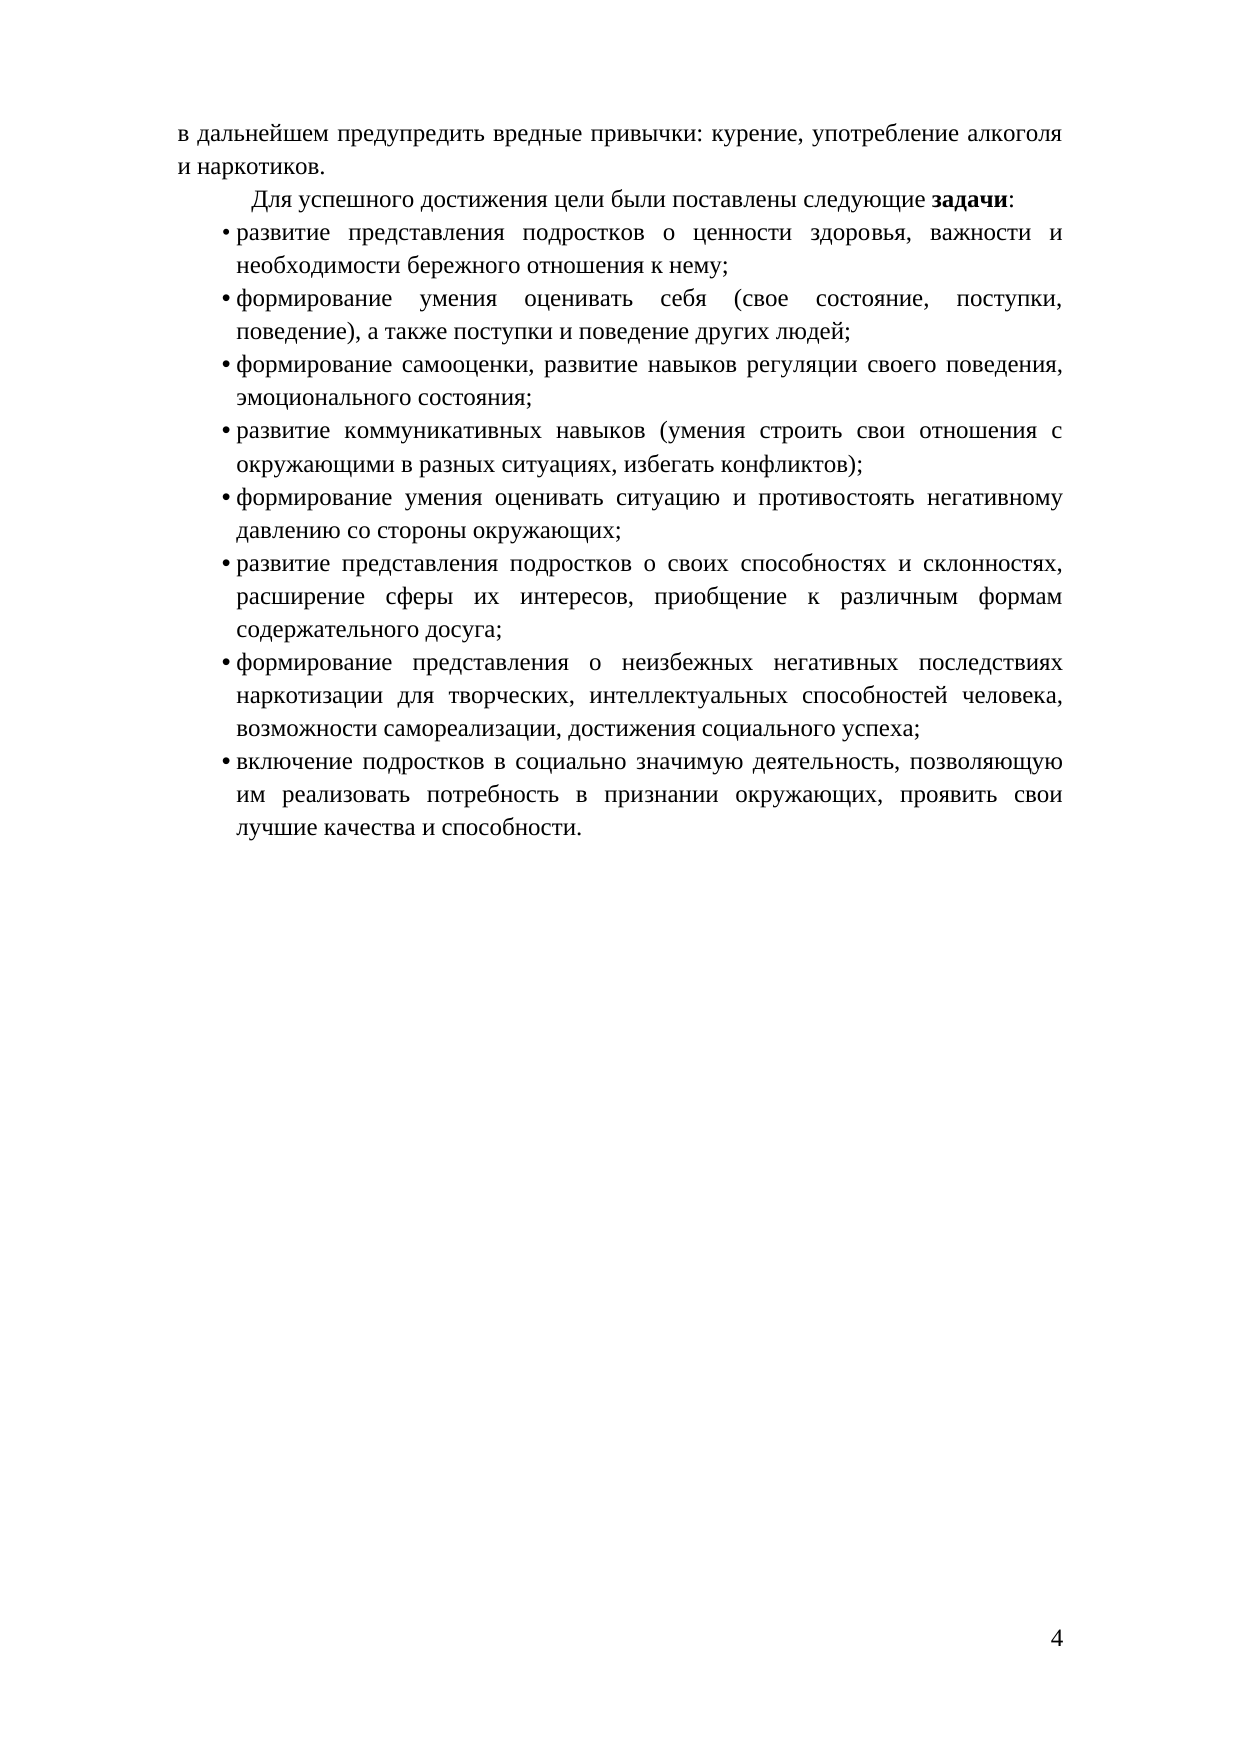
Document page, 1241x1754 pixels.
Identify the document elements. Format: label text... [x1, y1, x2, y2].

list формирование представления о неизбежных негативных последствиях наркотизации для творческих, интеллектуальных способностей человека, возможности самореализации, достижения социального успеха; [222, 647, 1063, 742]
list развитие коммуникативных навыков (умения строить свои отношения с окружающими в разных ситуациях, избегать конфликтов); [222, 416, 1063, 477]
list формирование самооценки, развитие навыков регуляции своего поведения, эмоционального состояния; [222, 349, 1063, 411]
list включение подростков в социально значимую деятельность, позволяющую им реализовать потребность в признании окружающих, проявить свои лучшие качества и способности. [222, 746, 1063, 841]
text • развитие представления подростков о ценности здоровья, важности и необходимости бережного отношения к нему; [222, 217, 1063, 279]
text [177, 118, 1063, 180]
list формирование умения оценивать себя (свое состояние, поступки, поведение), а также поступки и поведение других людей; [222, 283, 1063, 345]
list развитие представления подростков о своих способностях и склонностях, расширение сферы их интересов, приобщение к различным формам содержательного досуга; [222, 548, 1063, 643]
text Для успешного достижения цели были поставлены следующие задачи: [177, 184, 1063, 213]
list формирование умения оценивать ситуацию и противостоять негативному давлению со стороны окружающих; [222, 482, 1063, 543]
